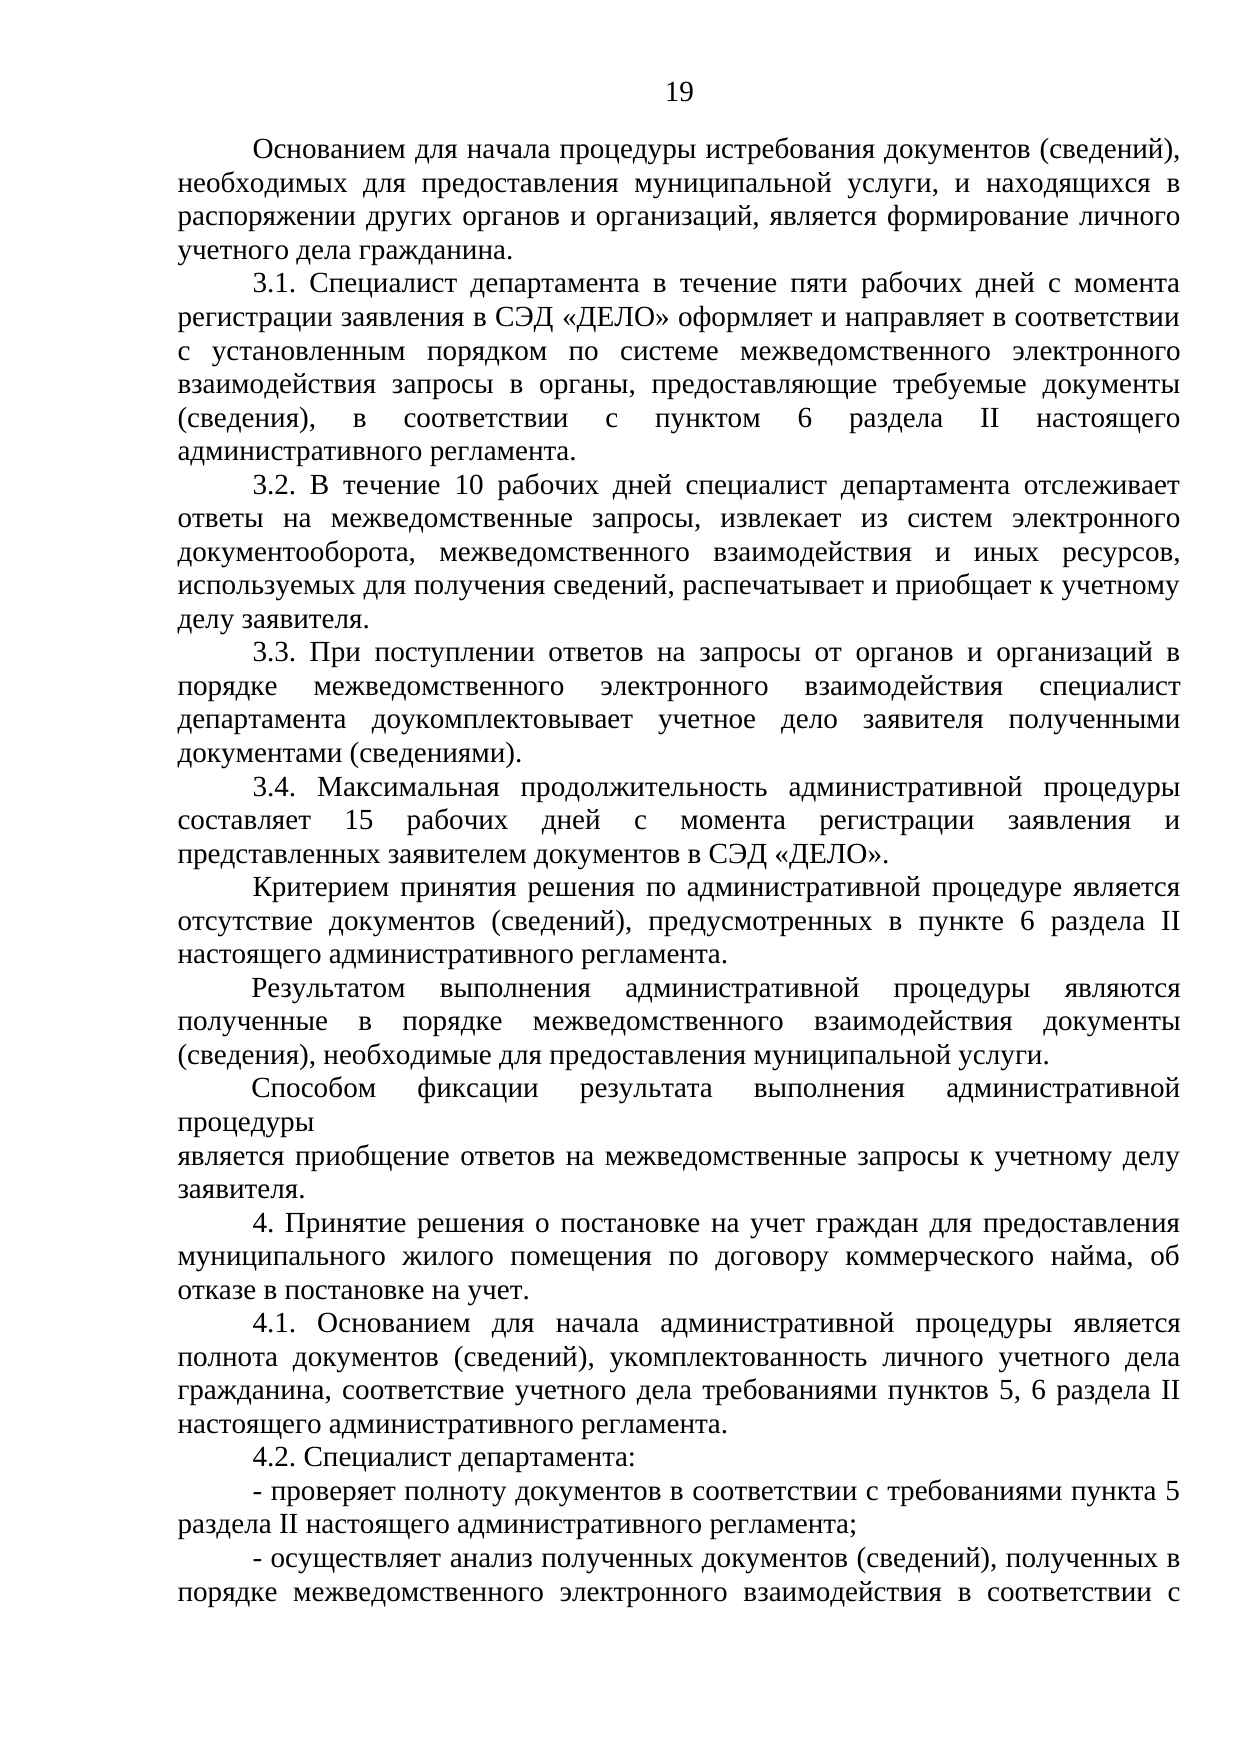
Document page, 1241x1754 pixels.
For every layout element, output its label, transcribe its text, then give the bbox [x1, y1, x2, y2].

text Основанием для начала процедуры истребования документов (сведений), необходимых для предоставления муниципальной услуги, и находящихся в распоряжении других органов и организаций, является формирование личного учетного дела гражданина. [177, 131, 1181, 266]
text 3.3. При поступлении ответов на запросы от органов и организаций в порядке межведомственного электронного взаимодействия специалист департамента доукомплектовывает учетное дело заявителя полученными документами (сведениями). [177, 634, 1181, 769]
text - проверяет полноту документов в соответствии с требованиями пункта 5 раздела II настоящего административного регламента; [177, 1473, 1181, 1540]
text Способом фиксации результата выполнения административной процедуры является приобщение ответов на межведомственные запросы к учетному делу заявителя. [177, 1071, 1181, 1205]
text 4. Принятие решения о постановке на учет граждан для предоставления муниципального жилого помещения по договору коммерческого найма, об отказе в постановке на учет. [177, 1205, 1181, 1305]
text Критерием принятия решения по административной процедуре является отсутствие документов (сведений), предусмотренных в пункте 6 раздела II настоящего административного регламента. [177, 869, 1181, 970]
text 3.1. Специалист департамента в течение пяти рабочих дней с момента регистрации заявления в СЭД «ДЕЛО» оформляет и направляет в соответствии с установленным порядком по системе межведомственного электронного взаимодействия запросы в органы, предоставляющие требуемые документы (сведения), в соответствии с пунктом 6 раздела II настоящего административного регламента. [177, 266, 1181, 467]
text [177, 1540, 1181, 1607]
text 4.1. Основанием для начала административной процедуры является полнота документов (сведений), укомплектованность личного учетного дела гражданина, соответствие учетного дела требованиями пунктов 5, 6 раздела II настоящего административного регламента. [177, 1305, 1181, 1439]
text Результатом выполнения административной процедуры являются полученные в порядке межведомственного взаимодействия документы (сведения), необходимые для предоставления муниципальной услуги. [177, 970, 1181, 1071]
text 3.4. Максимальная продолжительность административной процедуры составляет 15 рабочих дней с момента регистрации заявления и представленных заявителем документов в СЭД «ДЕЛО». [177, 769, 1181, 869]
text 4.2. Специалист департамента: [177, 1439, 1181, 1473]
text 3.2. В течение 10 рабочих дней специалист департамента отслеживает ответы на межведомственные запросы, извлекает из систем электронного документооборота, межведомственного взаимодействия и иных ресурсов, используемых для получения сведений, распечатывает и приобщает к учетному делу заявителя. [177, 467, 1181, 634]
